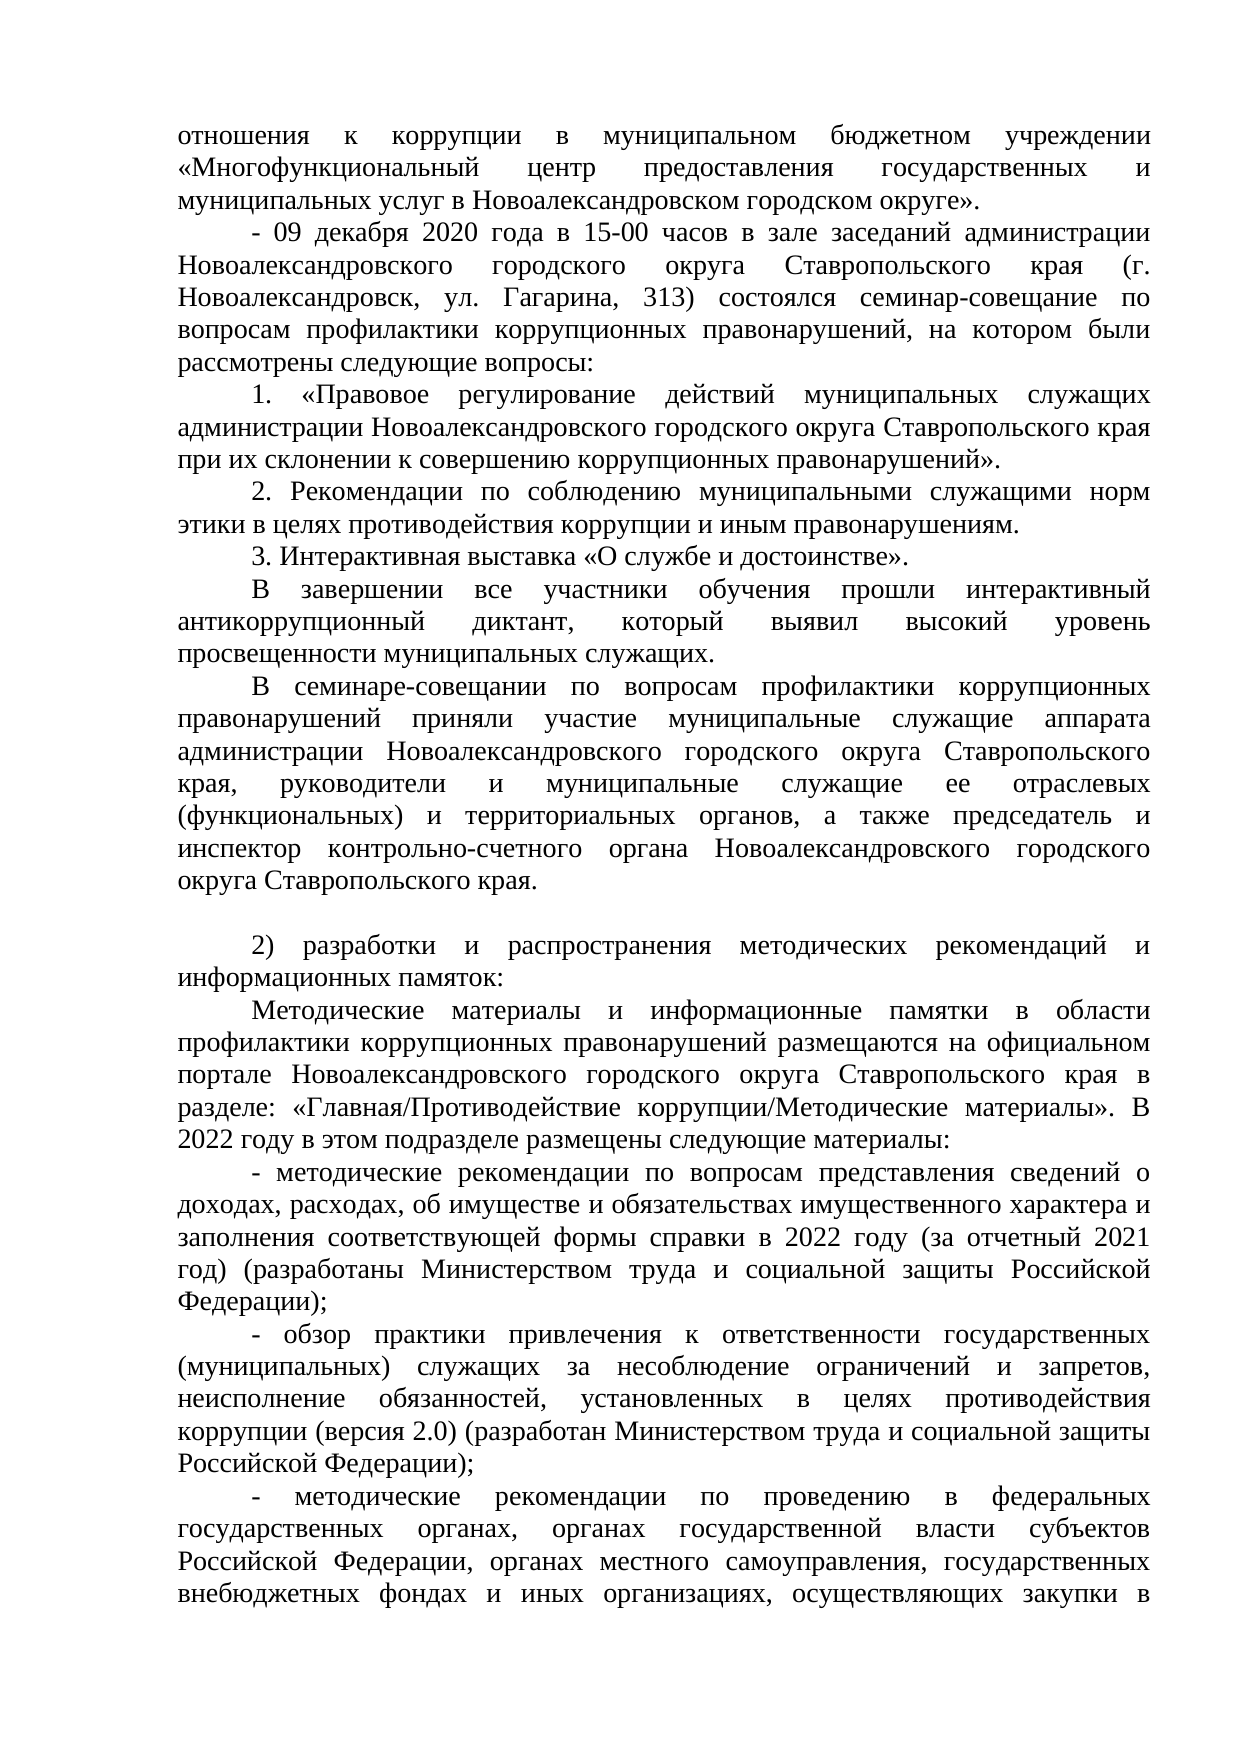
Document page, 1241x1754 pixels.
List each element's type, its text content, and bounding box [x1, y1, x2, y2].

text 2) разработки и распространения методических рекомендаций и информационных памяток: [177, 928, 1152, 993]
text Методические материалы и информационные памятки в области профилактики коррупционных правонарушений размещаются на официальном портале Новоалександровского городского округа Ставропольского края в разделе: «Главная/Противодействие коррупции/Методические материалы». В 2022 году в этом подразделе размещены следующие материалы: [177, 993, 1152, 1155]
text 3. Интерактивная выставка «О службе и достоинстве». [177, 539, 1152, 572]
text - 09 декабря 2020 года в 15-00 часов в зале заседаний администрации Новоалександровского городского округа Ставропольского края (г. Новоалександровск, ул. Гагарина, 313) состоялся семинар-совещание по вопросам профилактики коррупционных правонарушений, на котором были рассмотрены следующие вопросы: [177, 215, 1152, 377]
text В завершении все участники обучения прошли интерактивный антикоррупционный диктант, который выявил высокий уровень просвещенности муниципальных служащих. [177, 572, 1152, 669]
text - методические рекомендации по вопросам представления сведений о доходах, расходах, об имуществе и обязательствах имущественного характера и заполнения соответствующей формы справки в 2022 году (за отчетный 2021 год) (разработаны Министерством труда и социальной защиты Российской Федерации); [177, 1155, 1152, 1317]
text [177, 1479, 1152, 1608]
text В семинаре-совещании по вопросам профилактики коррупционных правонарушений приняли участие муниципальные служащие аппарата администрации Новоалександровского городского округа Ставропольского края, руководители и муниципальные служащие ее отраслевых (функциональных) и территориальных органов, а также председатель и инспектор контрольно-счетного органа Новоалександровского городского округа Ставропольского края. [177, 669, 1152, 896]
text 1. «Правовое регулирование действий муниципальных служащих администрации Новоалександровского городского округа Ставропольского края при их склонении к совершению коррупционных правонарушений». [177, 377, 1152, 474]
text 2. Рекомендации по соблюдению муниципальными служащими норм этики в целях противодействия коррупции и иным правонарушениям. [177, 474, 1152, 539]
text - обзор практики привлечения к ответственности государственных (муниципальных) служащих за несоблюдение ограничений и запретов, неисполнение обязанностей, установленных в целях противодействия коррупции (версия 2.0) (разработан Министерством труда и социальной защиты Российской Федерации); [177, 1317, 1152, 1479]
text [177, 118, 1152, 215]
